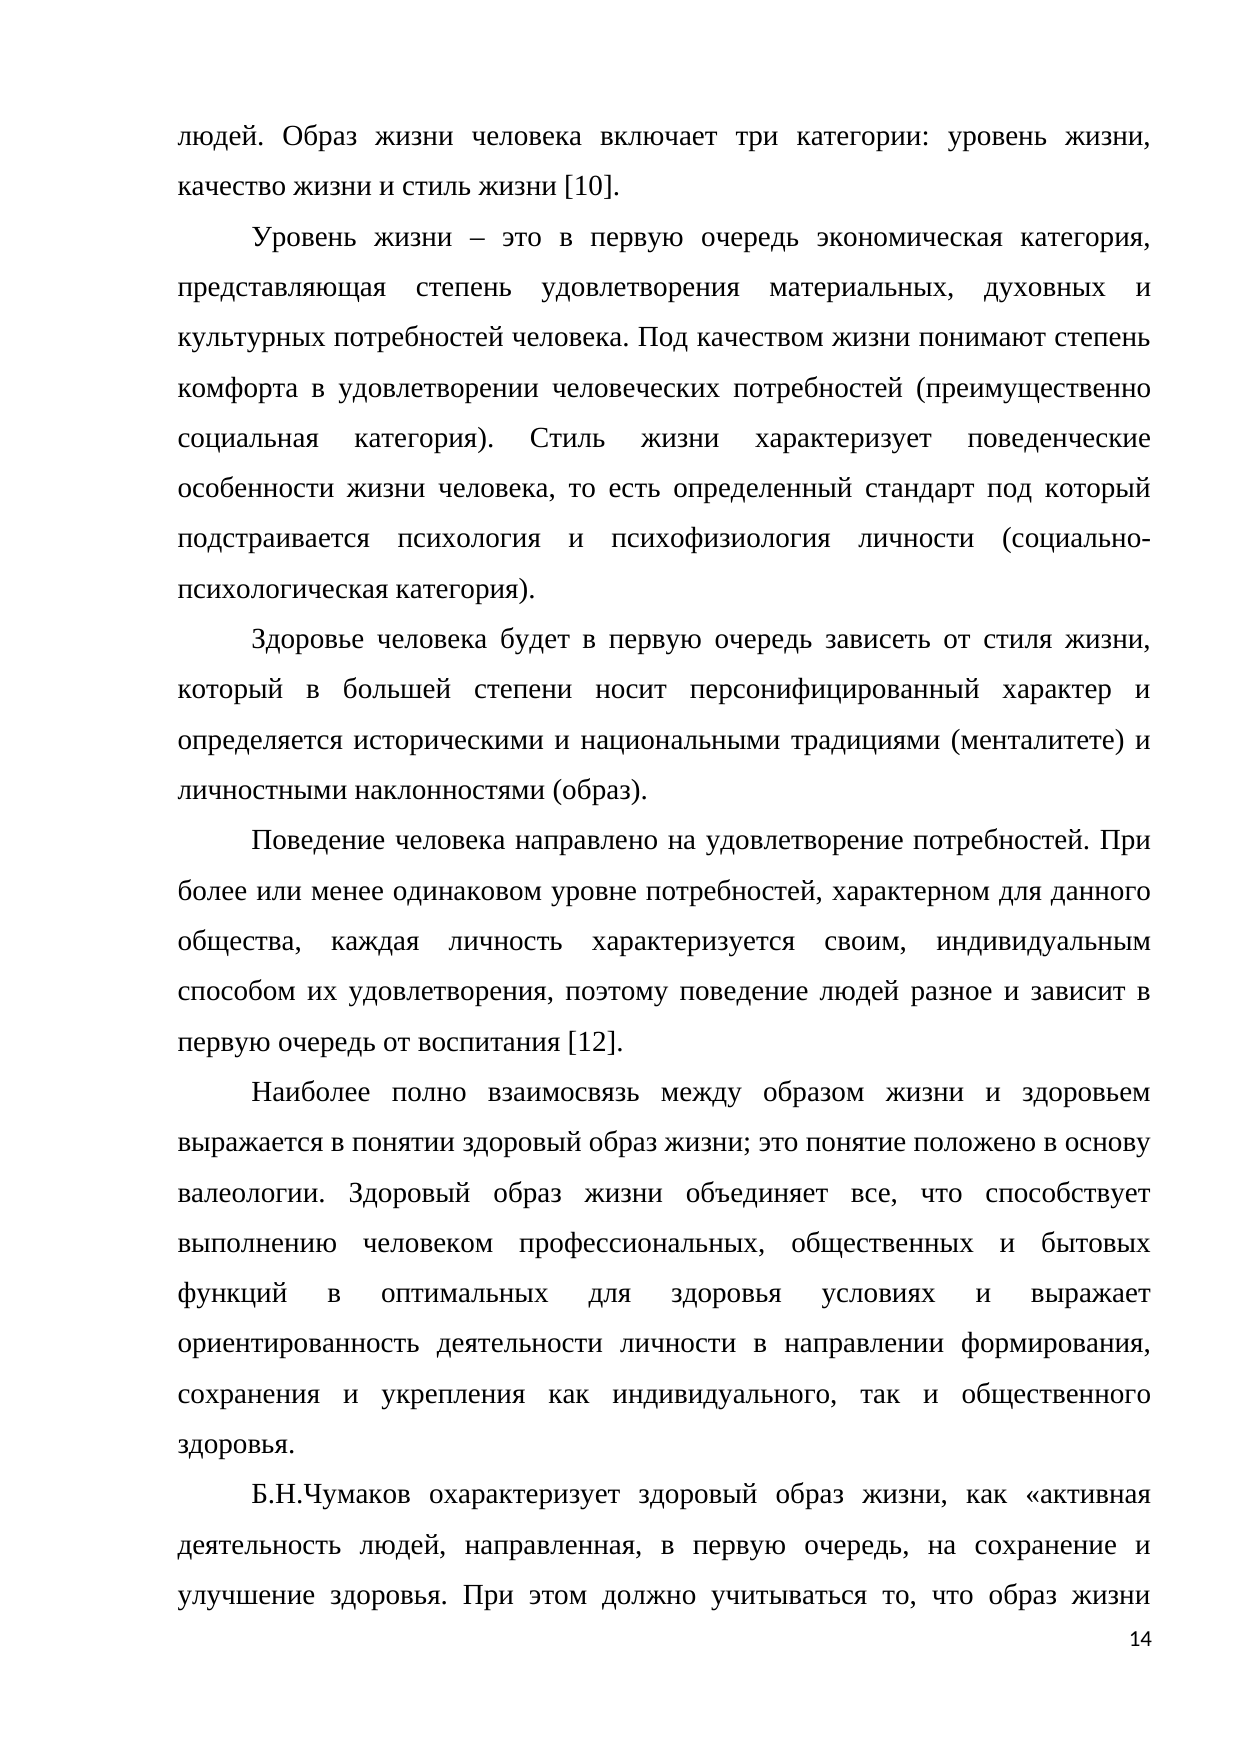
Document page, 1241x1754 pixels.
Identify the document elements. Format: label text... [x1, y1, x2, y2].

text Поведение человека направлено на удовлетворение потребностей. При более или менее одинаковом уровне потребностей, характерном для данного общества, каждая личность характеризуется своим, индивидуальным способом их удовлетворения, поэтому поведение людей разное и зависит в первую очередь от воспитания [12]. [177, 822, 1152, 1057]
text Наиболее полно взаимосвязь между образом жизни и здоровьем выражается в понятии здоровый образ жизни; это понятие положено в основу валеологии. Здоровый образ жизни объединяет все, что способствует выполнению человеком профессиональных, общественных и бытовых функций в оптимальных для здоровья условиях и выражает ориентированность деятельности личности в направлении формирования, сохранения и укрепления как индивидуального, так и общественного здоровья. [177, 1074, 1152, 1460]
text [177, 118, 1152, 202]
text Здоровье человека будет в первую очередь зависеть от стиля жизни, который в большей степени носит персонифицированный характер и определяется историческими и национальными традициями (менталитете) и личностными наклонностями (образ). [177, 621, 1152, 806]
text Уровень жизни – это в первую очередь экономическая категория, представляющая степень удовлетворения материальных, духовных и культурных потребностей человека. Под качеством жизни понимают степень комфорта в удовлетворении человеческих потребностей (преимущественно социальная категория). Стиль жизни характеризует поведенческие особенности жизни человека, то есть определенный стандарт под который подстраивается психология и психофизиология личности (социально-психологическая категория). [177, 219, 1152, 604]
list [177, 1477, 1152, 1611]
